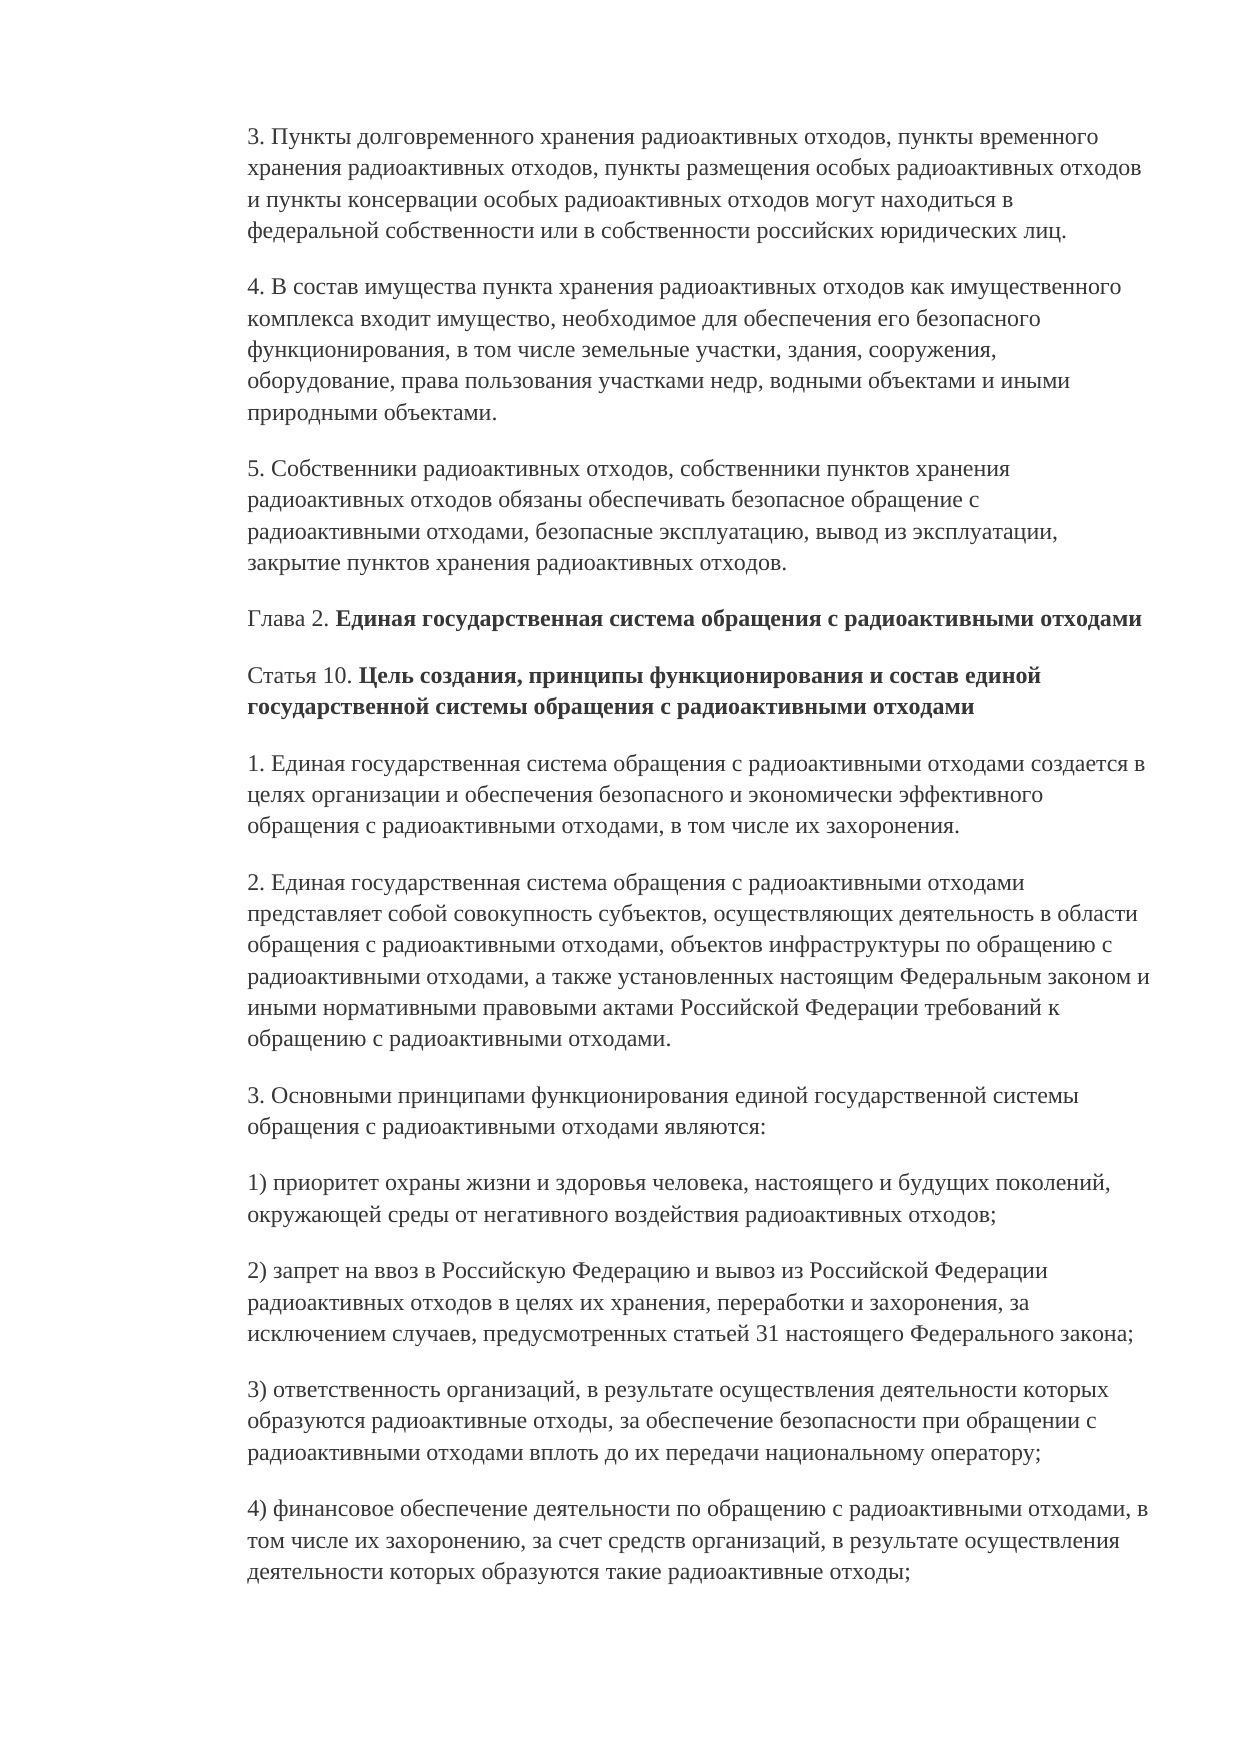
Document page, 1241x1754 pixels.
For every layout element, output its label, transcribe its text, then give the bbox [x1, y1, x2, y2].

text Глава 2. Единая государственная система обращения с радиоактивными отходами [247, 601, 1152, 632]
text 1) приоритет охраны жизни и здоровья человека, настоящего и будущих поколений, окружающей среды от негативного воздействия радиоактивных отходов; [247, 1165, 1152, 1227]
text 5. Собственники радиоактивных отходов, собственники пунктов хранения радиоактивных отходов обязаны обеспечивать безопасное обращение с радиоактивными отходами, безопасные эксплуатацию, вывод из эксплуатации, закрытие пунктов хранения радиоактивных отходов. [247, 450, 1152, 576]
text Статья 10. Цель создания, принципы функционирования и состав единой государственной системы обращения с радиоактивными отходами [247, 657, 1152, 720]
text 4. В состав имущества пункта хранения радиоактивных отходов как имущественного комплекса входит имущество, необходимое для обеспечения его безопасного функционирования, в том числе земельные участки, здания, сооружения, оборудование, права пользования участками недр, водными объектами и иными природными объектами. [247, 268, 1152, 425]
text 3) ответственность организаций, в результате осуществления деятельности которых образуются радиоактивные отходы, за обеспечение безопасности при обращении с радиоактивными отходами вплоть до их передачи национальному оператору; [247, 1371, 1152, 1466]
text 4) финансовое обеспечение деятельности по обращению с радиоактивными отходами, в том числе их захоронению, за счет средств организаций, в результате осуществления деятельности которых образуются такие радиоактивные отходы; [247, 1491, 1152, 1584]
text 3. Пункты долговременного хранения радиоактивных отходов, пункты временного хранения радиоактивных отходов, пункты размещения особых радиоактивных отходов и пункты консервации особых радиоактивных отходов могут находиться в федеральной собственности или в собственности российских юридических лиц. [247, 118, 1152, 243]
text 2) запрет на ввоз в Российскую Федерацию и вывоз из Российской Федерации радиоактивных отходов в целях их хранения, переработки и захоронения, за исключением случаев, предусмотренных статьей 31 настоящего Федерального закона; [247, 1252, 1152, 1346]
text 1. Единая государственная система обращения с радиоактивными отходами создается в целях организации и обеспечения безопасного и экономически эффективного обращения с радиоактивными отходами, в том числе их захоронения. [247, 745, 1152, 839]
text 3. Основными принципами функционирования единой государственной системы обращения с радиоактивными отходами являются: [247, 1077, 1152, 1140]
text 2. Единая государственная система обращения с радиоактивными отходами представляет собой совокупность субъектов, осуществляющих деятельность в области обращения с радиоактивными отходами, объектов инфраструктуры по обращению с радиоактивными отходами, а также установленных настоящим Федеральным законом и иными нормативными правовыми актами Российской Федерации требований к обращению с радиоактивными отходами. [247, 864, 1152, 1052]
